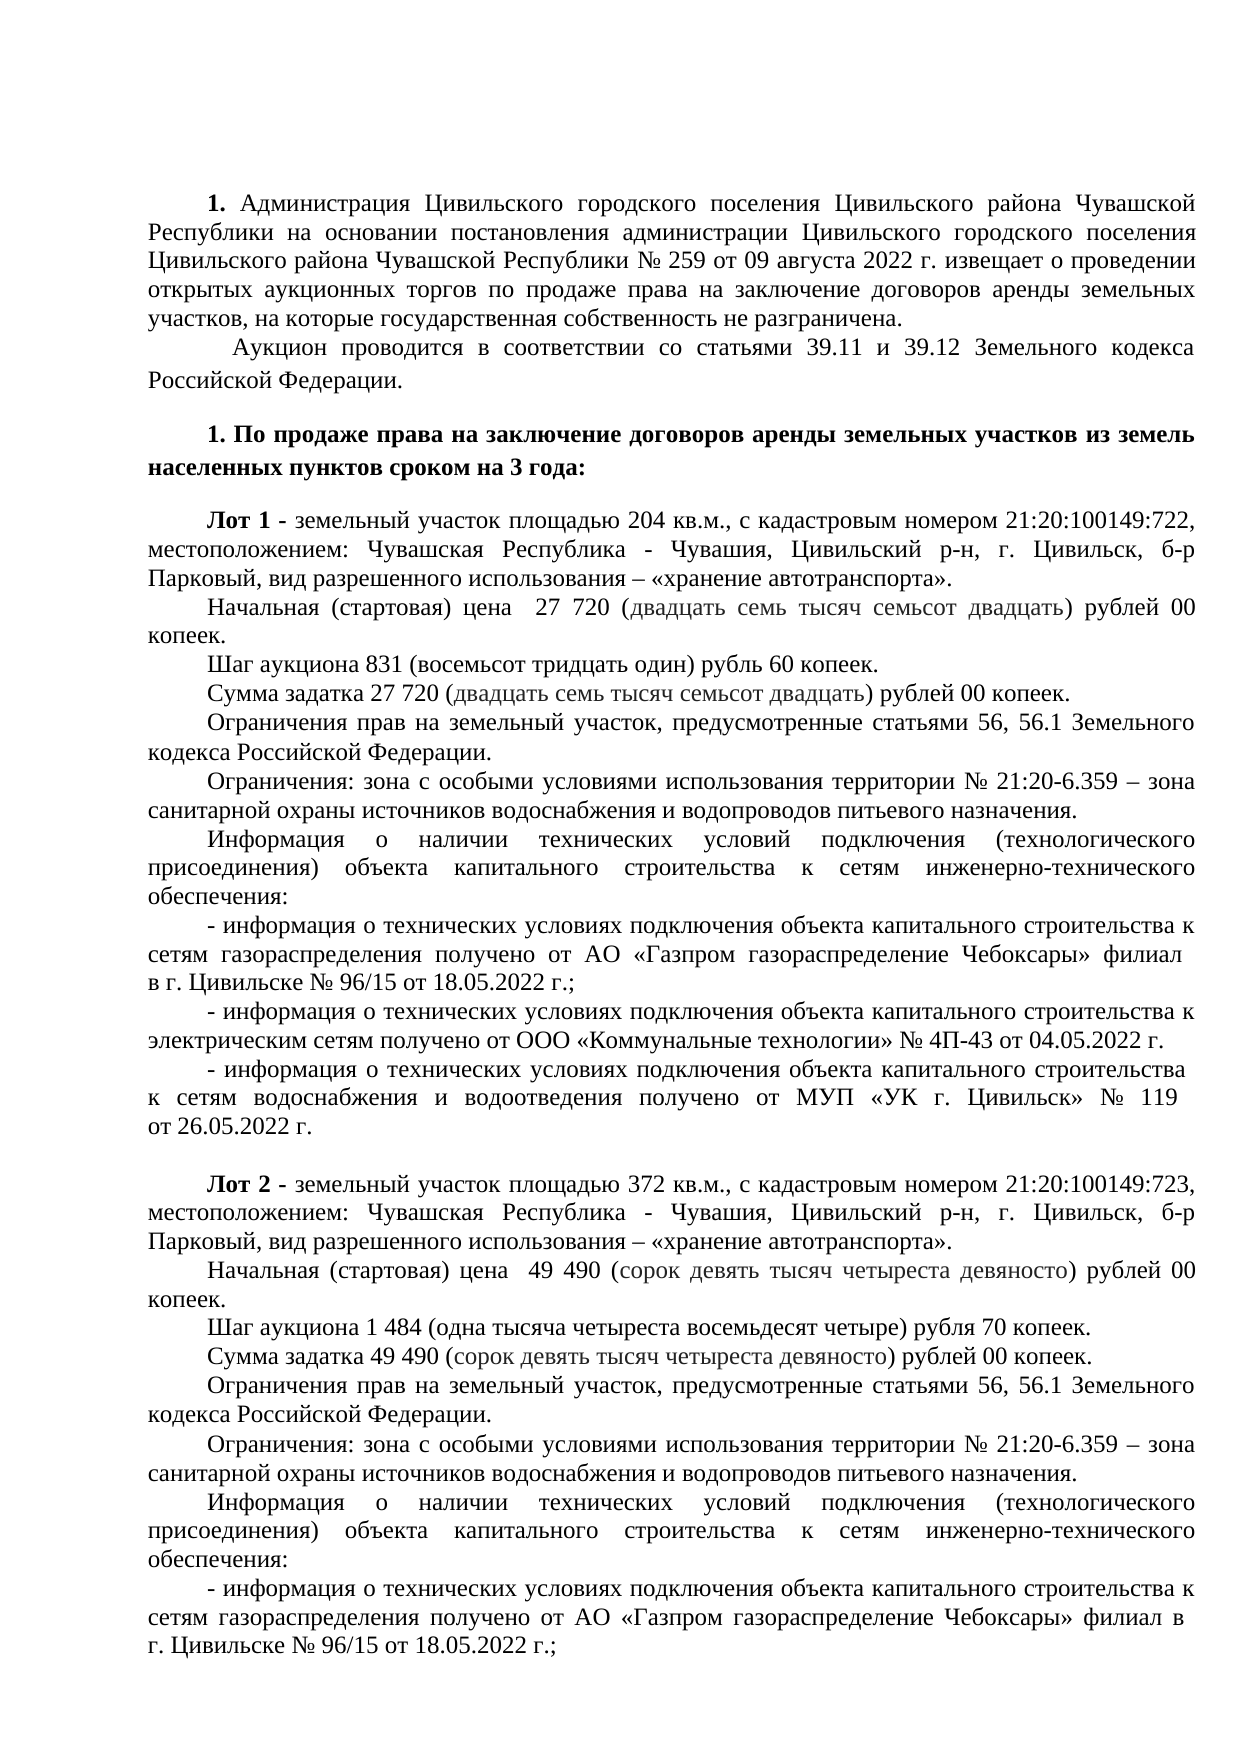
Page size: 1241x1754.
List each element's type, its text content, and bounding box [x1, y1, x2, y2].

text - информация о технических условиях подключения объекта капитального строительства к электрическим сетям получено от ООО «Коммунальные технологии» № 4П-43 от 04.05.2022 г. [148, 996, 1196, 1054]
text Шаг аукциона 831 (восемьсот тридцать один) рубль 60 копеек. [148, 649, 418, 678]
text Ограничения: зона с особыми условиями использования территории № 21:20-6.359 – зона санитарной охраны источников водоснабжения и водопроводов питьевого назначения. [148, 766, 1196, 824]
text Шаг аукциона 1 484 (одна тысяча четыреста восемьдесят четыре) рубля 70 копеек. [148, 1312, 1196, 1341]
text 1. По продаже права на заключение договоров аренды земельных участков из земель населенных пунктов сроком на 3 года: [148, 419, 1196, 481]
text Информация о наличии технических условий подключения (технологического присоединения) объекта капитального строительства к сетям инженерно-технического обеспечения: [148, 824, 1196, 910]
text Ограничения прав на земельный участок, предусмотренные статьями 56, 56.1 Земельного кодекса Российской Федерации. [148, 707, 1196, 766]
text Лот 1 - земельный участок площадью 204 кв.м., с кадастровым номером 21:20:100149:722, местоположением: Чувашская Республика - Чувашия, Цивильский р-н, г. Цивильск, б-р Парковый, вид разрешенного использования – «хранение автотранспорта». [148, 506, 1196, 592]
text Аукцион проводится в соответствии со статьями 39.11 и 39.12 Земельного кодекса Российской Федерации. [148, 332, 1196, 394]
text Сумма задатка 49 490 (сорок девять тысяч четыреста девяносто) рублей 00 копеек. [148, 1341, 454, 1370]
text Сумма задатка 27 720 (двадцать семь тысяч семьсот двадцать) рублей 00 копеек. [148, 678, 454, 707]
text 1. Администрация Цивильского городского поселения Цивильского района Чувашской Республики на основании постановления администрации Цивильского городского поселения Цивильского района Чувашской Республики № 259 от 09 августа 2022 г. извещает о проведении открытых аукционных торгов по продаже права на заключение договоров аренды земельных участков, на которые государственная собственность не разграничена. [148, 188, 1196, 332]
text Лот 2 - земельный участок площадью 372 кв.м., с кадастровым номером 21:20:100149:723, местоположением: Чувашская Республика - Чувашия, Цивильский р-н, г. Цивильск, б-р Парковый, вид разрешенного использования – «хранение автотранспорта». [148, 1169, 1196, 1255]
text Ограничения: зона с особыми условиями использования территории № 21:20-6.359 – зона санитарной охраны источников водоснабжения и водопроводов питьевого назначения. [148, 1429, 1196, 1487]
text Начальная (стартовая) цена 49 490 (сорок девять тысяч четыреста девяносто) рублей 00 копеек. [148, 1255, 1196, 1312]
text - информация о технических условиях подключения объекта капитального строительства к сетям газораспределения получено от АО «Газпром газораспределение Чебоксары» филиал в г. Цивильске № 96/15 от 18.05.2022 г.; [148, 910, 1196, 996]
text - информация о технических условиях подключения объекта капитального строительства к сетям газораспределения получено от АО «Газпром газораспределение Чебоксары» филиал в г. Цивильске № 96/15 от 18.05.2022 г.; [148, 1573, 1196, 1659]
text Начальная (стартовая) цена 27 720 (двадцать семь тысяч семьсот двадцать) рублей 00 копеек. [148, 592, 1196, 649]
text Сумма задатка 49 490 (сорок девять тысяч четыреста девяносто) рублей 00 копеек. [887, 1341, 1196, 1370]
text Сумма задатка 27 720 (двадцать семь тысяч семьсот двадцать) рублей 00 копеек. [865, 678, 1196, 707]
text Ограничения прав на земельный участок, предусмотренные статьями 56, 56.1 Земельного кодекса Российской Федерации. [148, 1370, 1196, 1429]
text Шаг аукциона 831 (восемьсот тридцать один) рубль 60 копеек. [686, 649, 1196, 678]
text Информация о наличии технических условий подключения (технологического присоединения) объекта капитального строительства к сетям инженерно-технического обеспечения: [148, 1487, 1196, 1573]
text - информация о технических условиях подключения объекта капитального строительства к сетям водоснабжения и водоотведения получено от МУП «УК г. Цивильск» № 119 от 26.05.2022 г. [148, 1054, 1196, 1140]
